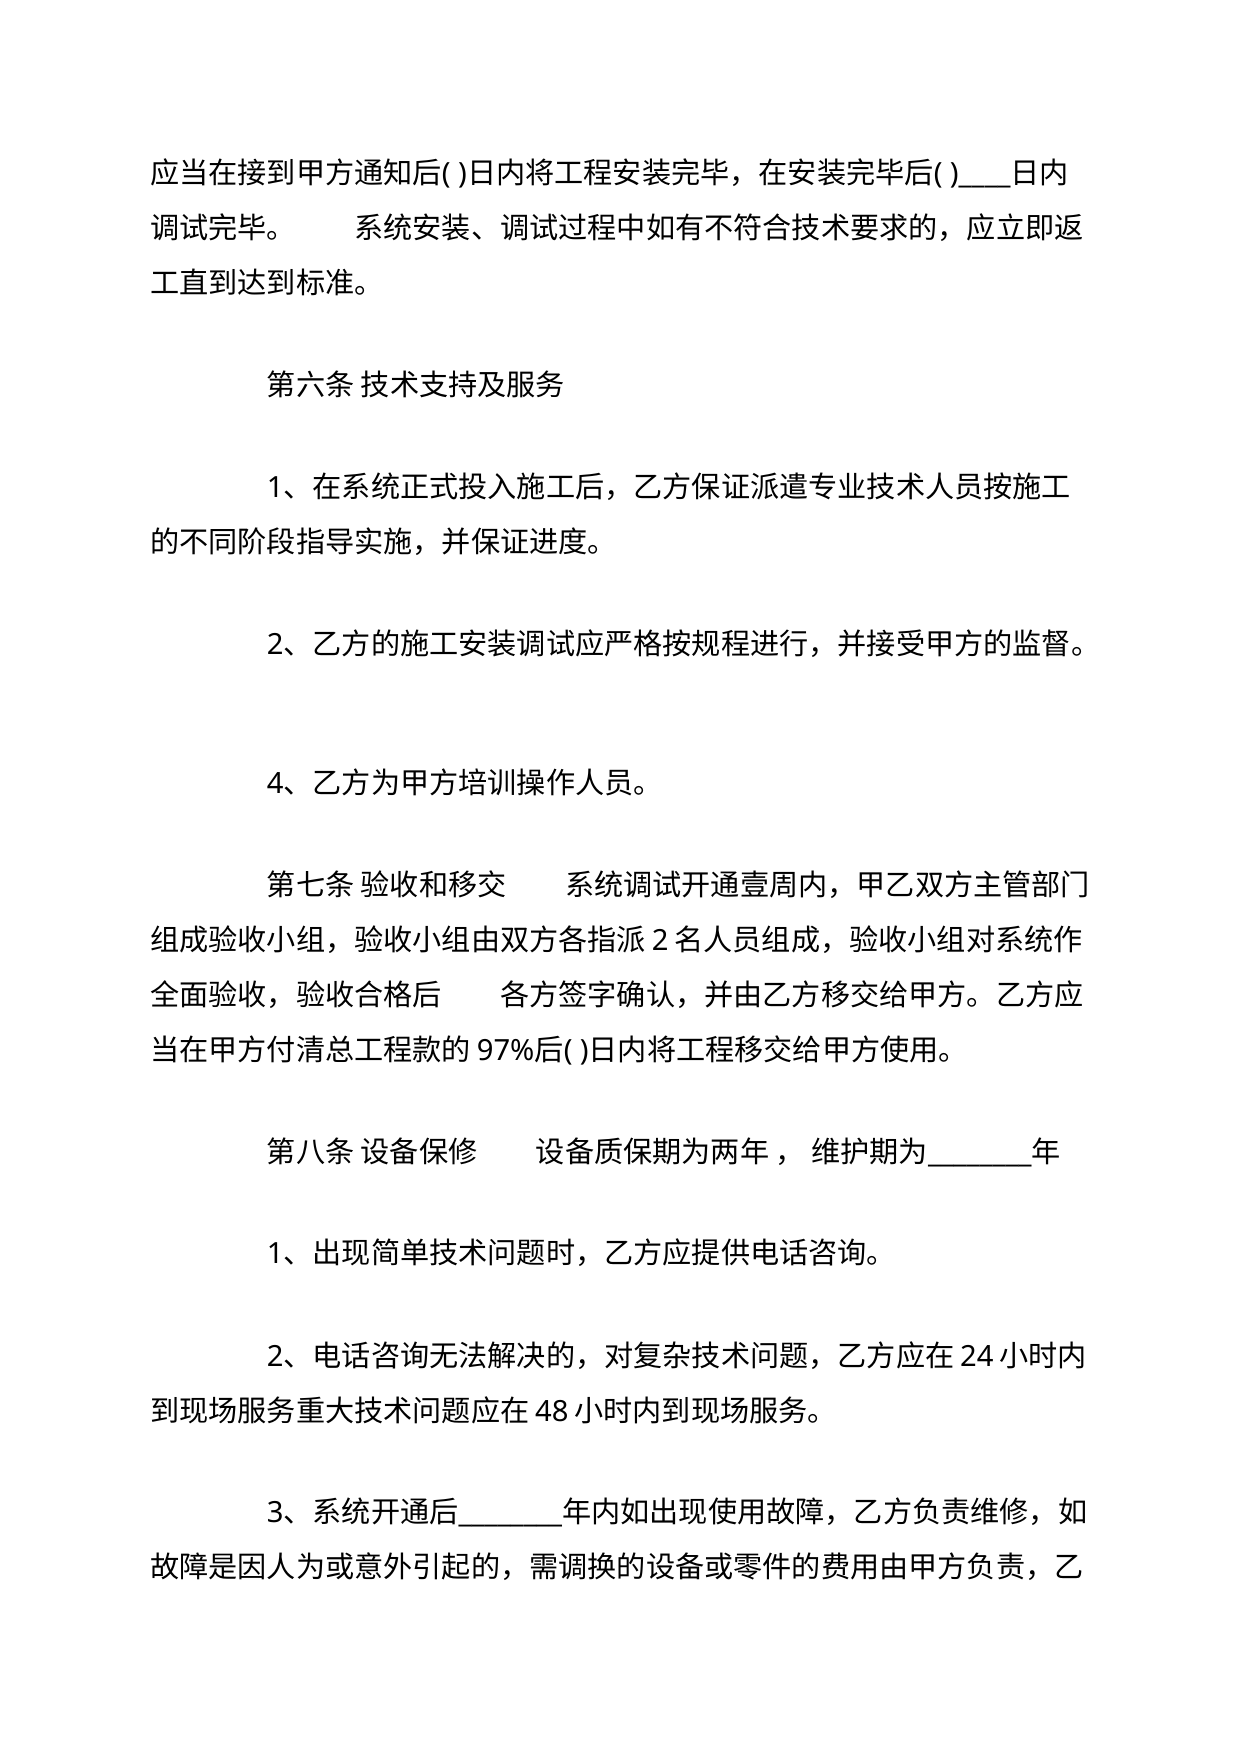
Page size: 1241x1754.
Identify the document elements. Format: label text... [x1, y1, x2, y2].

text 4、乙方为甲方培训操作人员。 [150, 759, 1090, 802]
text 第七条 验收和移交 系统调试开通壹周内，甲乙双方主管部门组成验收小组，验收小组由双方各指派2名人员组成，验收小组对系统作全面验收，验收合格后 各方签字确认，并由乙方移交给甲方。乙方应当在甲方付清总工程款的97%后( )日内将工程移交给甲方使用。 [150, 861, 1090, 1068]
text 2、乙方的施工安装调试应严格按规程进行，并接受甲方的监督。 [150, 620, 1090, 704]
text 第八条 设备保修 设备质保期为两年 ， 维护期为________年 [150, 1128, 1090, 1171]
text 2、电话咨询无法解决的，对复杂技术问题，乙方应在24小时内到现场服务重大技术问题应在48小时内到现场服务。 [150, 1332, 1090, 1429]
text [150, 1489, 1090, 1586]
text 第六条 技术支持及服务 [150, 362, 1090, 404]
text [150, 150, 1090, 302]
text 1、在系统正式投入施工后，乙方保证派遣专业技术人员按施工的不同阶段指导实施，并保证进度。 [150, 463, 1090, 561]
text 1、出现简单技术问题时，乙方应提供电话咨询。 [150, 1230, 1090, 1272]
